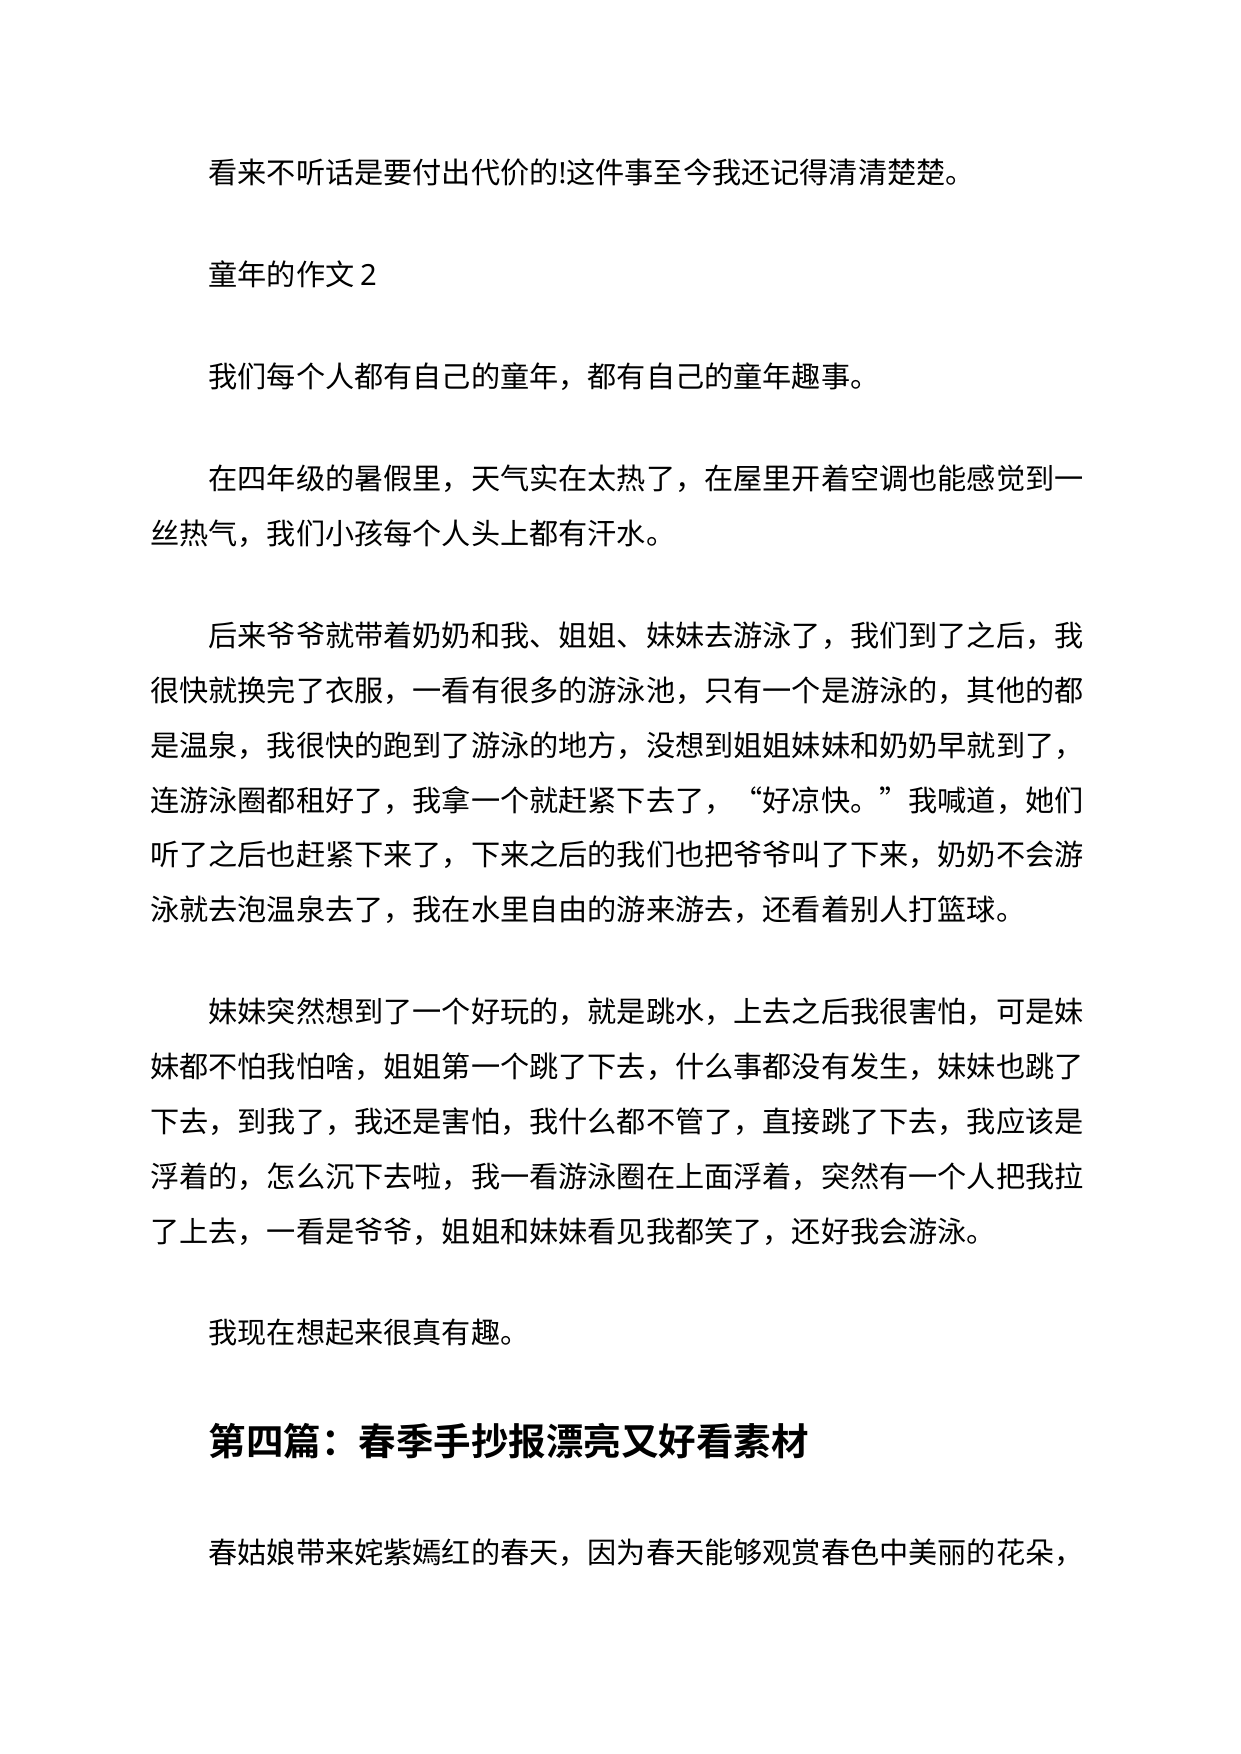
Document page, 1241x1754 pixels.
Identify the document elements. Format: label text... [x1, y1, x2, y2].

text 妹妹突然想到了一个好玩的，就是跳水，上去之后我很害怕，可是妹妹都不怕我怕啥，姐姐第一个跳了下去，什么事都没有发生，妹妹也跳了下去，到我了，我还是害怕，我什么都不管了，直接跳了下去，我应该是浮着的，怎么沉下去啦，我一看游泳圈在上面浮着，突然有一个人把我拉了上去，一看是爷爷，姐姐和妹妹看见我都笑了，还好我会游泳。 [150, 989, 1090, 1251]
text 我们每个人都有自己的童年，都有自己的童年趣事。 [150, 354, 1090, 396]
text 童年的作文2 [150, 252, 1090, 294]
text 第四篇：春季手抄报漂亮又好看素材 [150, 1412, 1090, 1466]
text 后来爷爷就带着奶奶和我、姐姐、妹妹去游泳了，我们到了之后，我很快就换完了衣服，一看有很多的游泳池，只有一个是游泳的，其他的都是温泉，我很快的跑到了游泳的地方，没想到姐姐妹妹和奶奶早就到了，连游泳圈都租好了，我拿一个就赶紧下去了，“好凉快。”我喊道，她们听了之后也赶紧下来了，下来之后的我们也把爷爷叫了下来，奶奶不会游泳就去泡温泉去了，我在水里自由的游来游去，还看着别人打篮球。 [150, 612, 1090, 929]
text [150, 1529, 1090, 1571]
text 我现在想起来很真有趣。 [150, 1310, 1090, 1352]
text 看来不听话是要付出代价的!这件事至今我还记得清清楚楚。 [150, 150, 1090, 192]
text 在四年级的暑假里，天气实在太热了，在屋里开着空调也能感觉到一丝热气，我们小孩每个人头上都有汗水。 [150, 456, 1090, 553]
